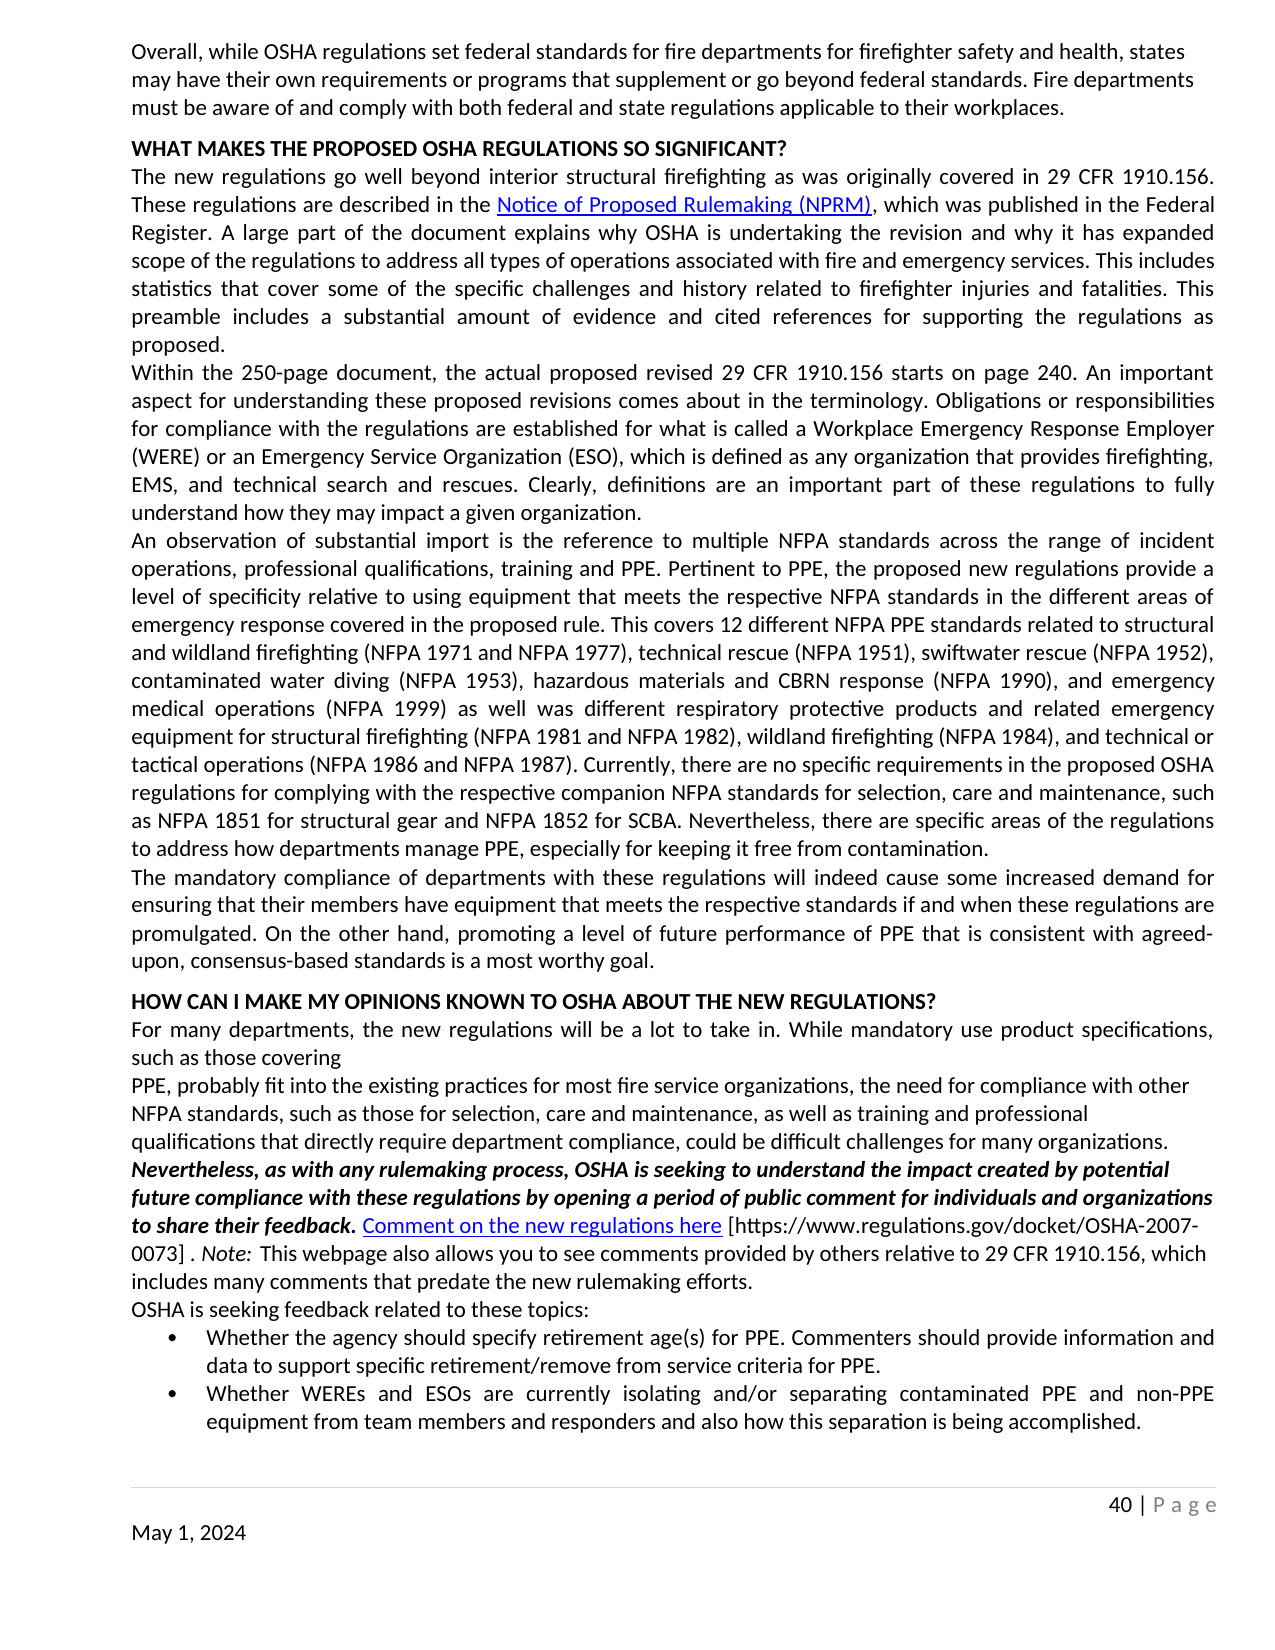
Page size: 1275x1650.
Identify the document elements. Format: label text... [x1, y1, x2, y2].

text An observation of substantial import is the reference to multiple NFPA standards across the range of incident operations, professional qualifications, training and PPE. Pertinent to PPE, the proposed new regulations provide a level of specificity relative to using equipment that meets the respective NFPA standards in the different areas of emergency response covered in the proposed rule. This covers 12 different NFPA PPE standards related to structural and wildland firefighting (NFPA 1971 and NFPA 1977), technical rescue (NFPA 1951), swiftwater rescue (NFPA 1952), contaminated water diving (NFPA 1953), hazardous materials and CBRN response (NFPA 1990), and emergency medical operations (NFPA 1999) as well was different respiratory protective products and related emergency equipment for structural firefighting (NFPA 1981 and NFPA 1982), wildland firefighting (NFPA 1984), and technical or tactical operations (NFPA 1986 and NFPA 1987). Currently, there are no specific requirements in the proposed OSHA regulations for complying with the respective companion NFPA standards for selection, care and maintenance, such as NFPA 1851 for structural gear and NFPA 1852 for SCBA. Nevertheless, there are specific areas of the regulations to address how departments manage PPE, especially for keeping it free from contamination. [131, 526, 1216, 863]
text HOW CAN I MAKE MY OPINIONS KNOWN TO OSHA ABOUT THE NEW REGULATIONS? [131, 987, 1216, 1015]
text Overall, while OSHA regulations set federal standards for fire departments for firefighter safety and health, states may have their own requirements or programs that supplement or go beyond federal standards. Fire departments must be aware of and comply with both federal and state regulations applicable to their workplaces. [131, 37, 1216, 122]
text The mandatory compliance of departments with these regulations will indeed cause some increased demand for ensuring that their members have equipment that meets the respective standards if and when these regulations are promulgated. On the other hand, promoting a level of future performance of PPE that is consistent with agreed-upon, consensus-based standards is a most worthy goal. [131, 863, 1216, 975]
text OSHA is seeking feedback related to these topics: [131, 1295, 1216, 1323]
text Within the 250-page document, the actual proposed revised 29 CFR 1910.156 starts on page 240. An important aspect for understanding these proposed revisions comes about in the terminology. Obligations or responsibilities for compliance with the regulations are established for what is called a Workplace Emergency Response Employer (WERE) or an Emergency Service Organization (ESO), which is defined as any organization that provides firefighting, EMS, and technical search and rescues. Clearly, definitions are an important part of these regulations to fully understand how they may impact a given organization. [131, 358, 1216, 526]
text WHAT MAKES THE PROPOSED OSHA REGULATIONS SO SIGNIFICANT? [131, 134, 1216, 162]
text PPE, probably fit into the existing practices for most fire service organizations, the need for compliance with other NFPA standards, such as those for selection, care and maintenance, as well as training and professional qualifications that directly require department compliance, could be difficult challenges for many organizations. Nevertheless, as with any rulemaking process, OSHA is seeking to understand the impact created by potential future compliance with these regulations by opening a period of public comment for individuals and organizations to share their feedback. Comment on the new regulations here [https://www.regulations.gov/docket/OSHA-2007-0073] . Note: This webpage also allows you to see comments provided by others relative to 29 CFR 1910.156, which includes many comments that predate the new rulemaking efforts. [131, 1071, 1216, 1295]
text The new regulations go well beyond interior structural firefighting as was originally covered in 29 CFR 1910.156. These regulations are described in the Notice of Proposed Rulemaking (NPRM), which was published in the Federal Register. A large part of the document explains why OSHA is undertaking the revision and why it has expanded scope of the regulations to address all types of operations associated with fire and emergency services. This includes statistics that cover some of the specific challenges and history related to firefighter injuries and fatalities. This preamble includes a substantial amount of evidence and cited references for supporting the regulations as proposed. [131, 162, 1216, 358]
list Whether the agency should specify retirement age(s) for PPE. Commenters should provide information and data to support specific retirement/remove from service criteria for PPE. [169, 1323, 1216, 1379]
text For many departments, the new regulations will be a lot to take in. While mandatory use product specifications, such as those covering [131, 1015, 1216, 1071]
list Whether WEREs and ESOs are currently isolating and/or separating contaminated PPE and non-PPE equipment from team members and responders and also how this separation is being accomplished. [169, 1379, 1216, 1436]
